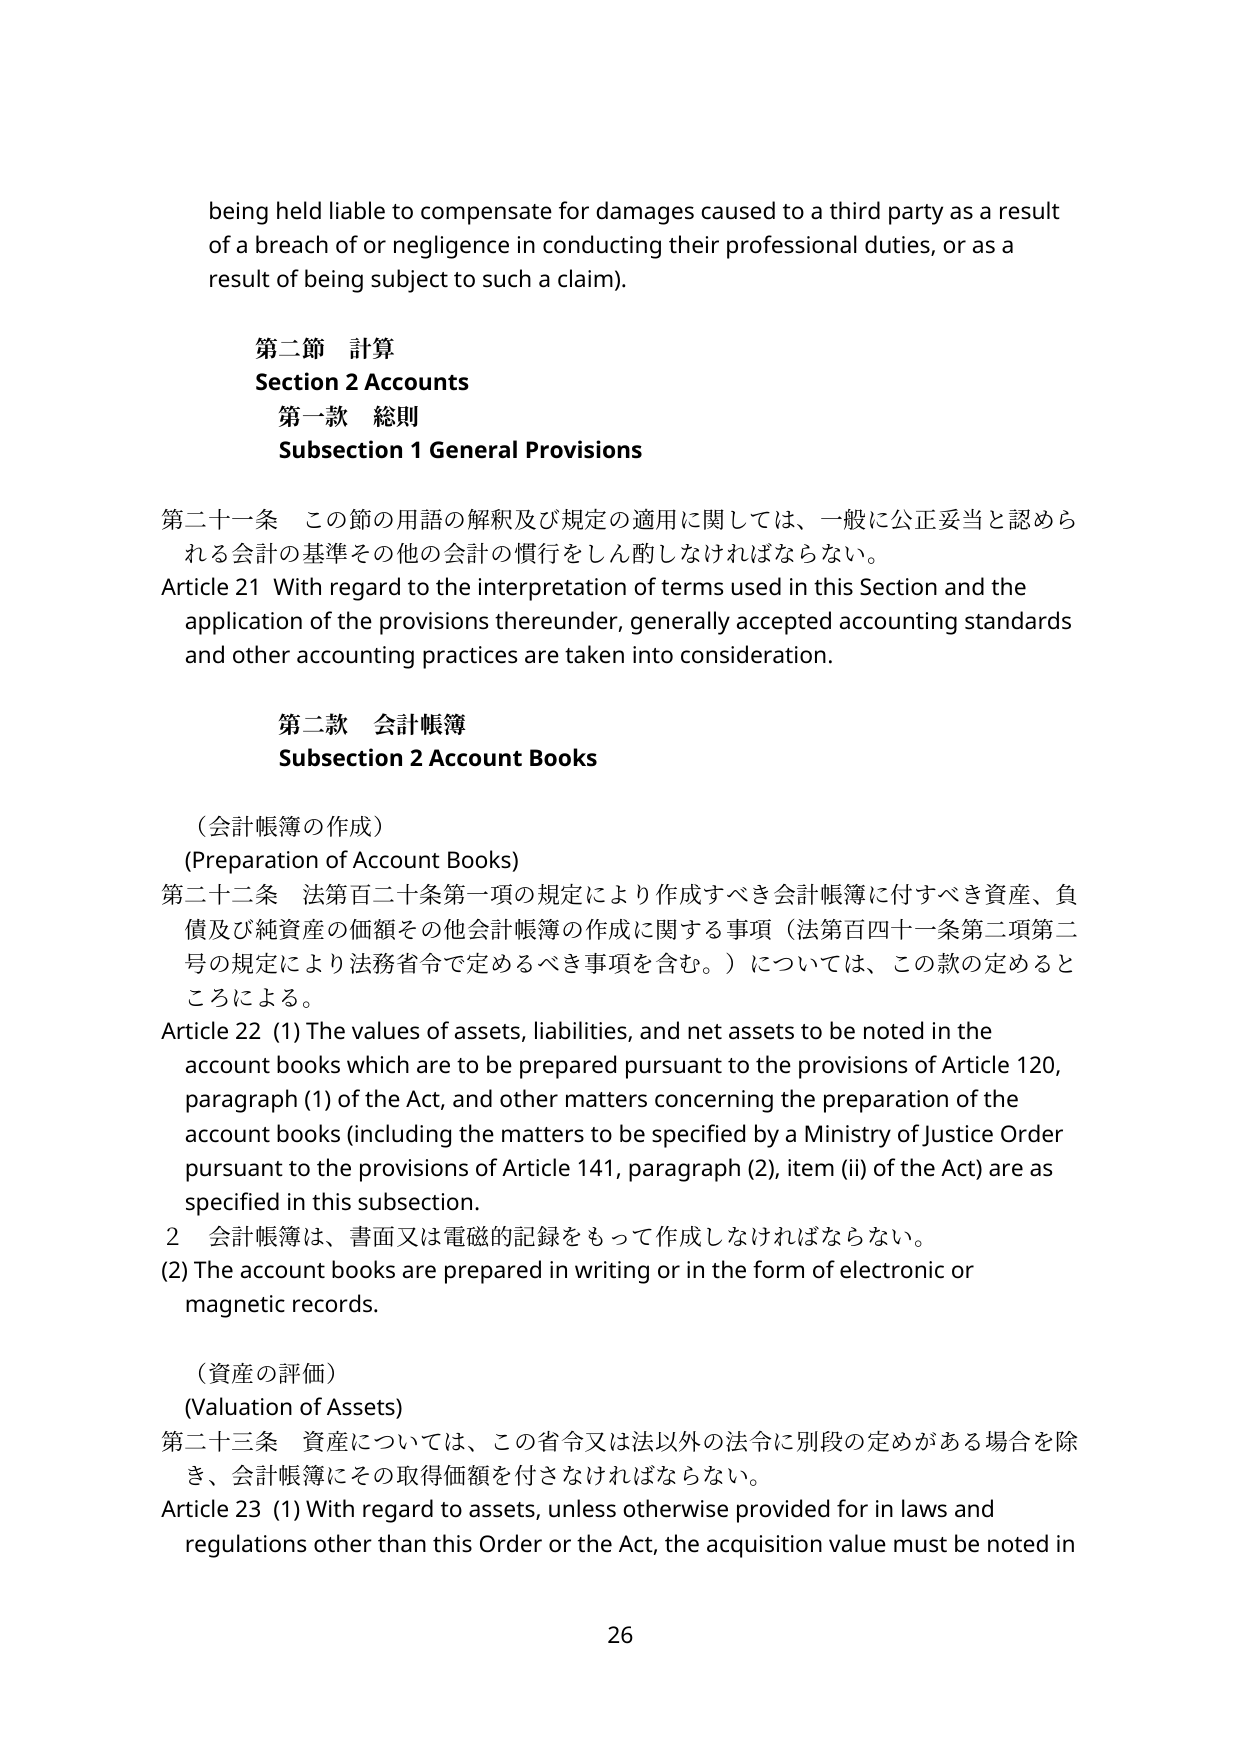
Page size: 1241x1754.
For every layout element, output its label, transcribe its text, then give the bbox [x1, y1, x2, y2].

text Article 21 With regard to the interpretation of terms used in this Section and the application of the provisions thereunder, generally accepted accounting standards and other accounting practices are taken into consideration. [161, 569, 1079, 672]
text 第二十二条 法第百二十条第一項の規定により作成すべき会計帳簿に付すべき資産、負債及び純資産の価額その他会計帳簿の作成に関する事項（法第百四十一条第二項第二号の規定により法務省令で定めるべき事項を含む。）については、この款の定めるところによる。 [161, 877, 1079, 1014]
text 第二十一条 この節の用語の解釈及び規定の適用に関しては、一般に公正妥当と認められる会計の基準その他の会計の慣行をしん酌しなければならない。 [161, 501, 1079, 569]
text 第二款 会計帳簿 [276, 706, 1079, 740]
text 第二十三条 資産については、この省令又は法以外の法令に別段の定めがある場合を除き、会計帳簿にその取得価額を付さなければならない。 [161, 1424, 1079, 1492]
text （資産の評価） [184, 1355, 1079, 1389]
text (Valuation of Assets) [184, 1389, 1079, 1424]
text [161, 1492, 1079, 1560]
text 第一款 総則 [276, 399, 1079, 433]
text Article 22 (1) The values of assets, liabilities, and net assets to be noted in the account books which are to be prepared pursuant to the provisions of Article 120, paragraph (1) of the Act, and other matters concerning the preparation of the account books (including the matters to be specified by a Ministry of Justice Order pursuant to the provisions of Article 141, paragraph (2), item (ii) of the Act) are as specified in this subsection. [161, 1014, 1079, 1219]
text Subsection 1 General Provisions [276, 433, 1079, 467]
text Subsection 2 Account Books [276, 740, 1079, 774]
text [184, 194, 1079, 296]
text 第二節 計算 [253, 330, 1079, 364]
text ２ 会計帳簿は、書面又は電磁的記録をもって作成しなければならない。 [161, 1219, 1079, 1253]
text (2) The account books are prepared in writing or in the form of electronic or magnetic records. [161, 1253, 1079, 1321]
text (Preparation of Account Books) [184, 843, 1079, 877]
text Section 2 Accounts [253, 364, 1079, 399]
text （会計帳簿の作成） [184, 809, 1079, 843]
